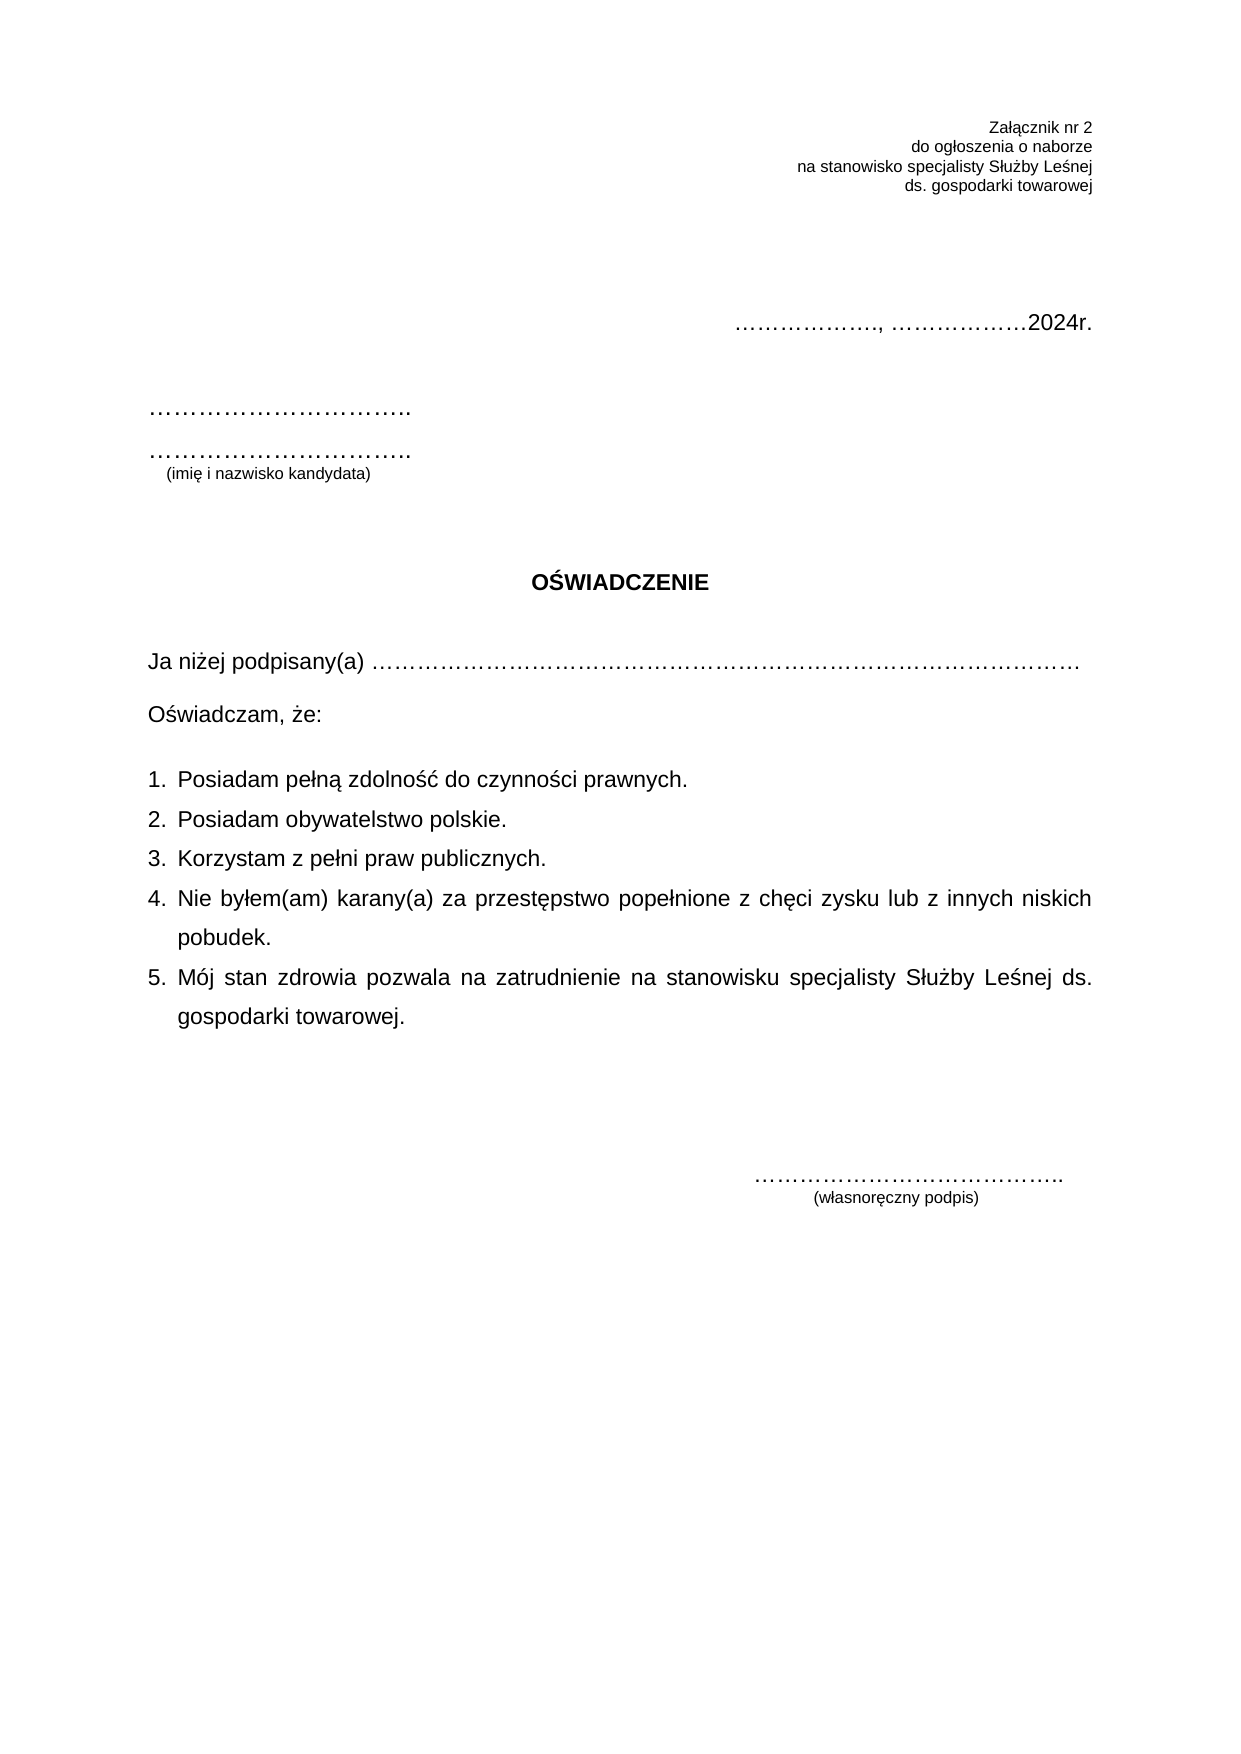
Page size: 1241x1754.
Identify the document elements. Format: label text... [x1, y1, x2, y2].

text Ja niżej podpisany(a) ………………………………………………………………………………… [148, 648, 1092, 674]
text Załącznik nr 2 [148, 118, 1092, 137]
list Mój stan zdrowia pozwala na zatrudnienie na stanowisku specjalisty Służby Leśnej ds. gospodarki towarowej. [148, 964, 1092, 1030]
text na stanowisko specjalisty Służby Leśnej [148, 156, 1092, 176]
text ………………., ………………2024r. [148, 309, 1092, 335]
text OŚWIADCZENIE [148, 569, 1092, 595]
list Posiadam pełną zdolność do czynności prawnych. [148, 766, 1092, 793]
list Posiadam obywatelstwo polskie. [148, 806, 1092, 832]
text ………………………….. [148, 435, 1092, 463]
text ………………………….. [148, 392, 1092, 420]
text ………………………………….. [753, 1161, 1092, 1188]
list Nie byłem(am) karany(a) za przestępstwo popełnione z chęci zysku lub z innych niskich pobudek. [148, 885, 1092, 951]
text (imię i nazwisko kandydata) [148, 463, 1092, 483]
text ds. gospodarki towarowej [148, 176, 1092, 195]
list Korzystam z pełni praw publicznych. [148, 845, 1092, 872]
text do ogłoszenia o naborze [148, 137, 1092, 156]
text Oświadczam, że: [148, 701, 1092, 727]
text (własnoręczny podpis) [753, 1188, 1092, 1207]
